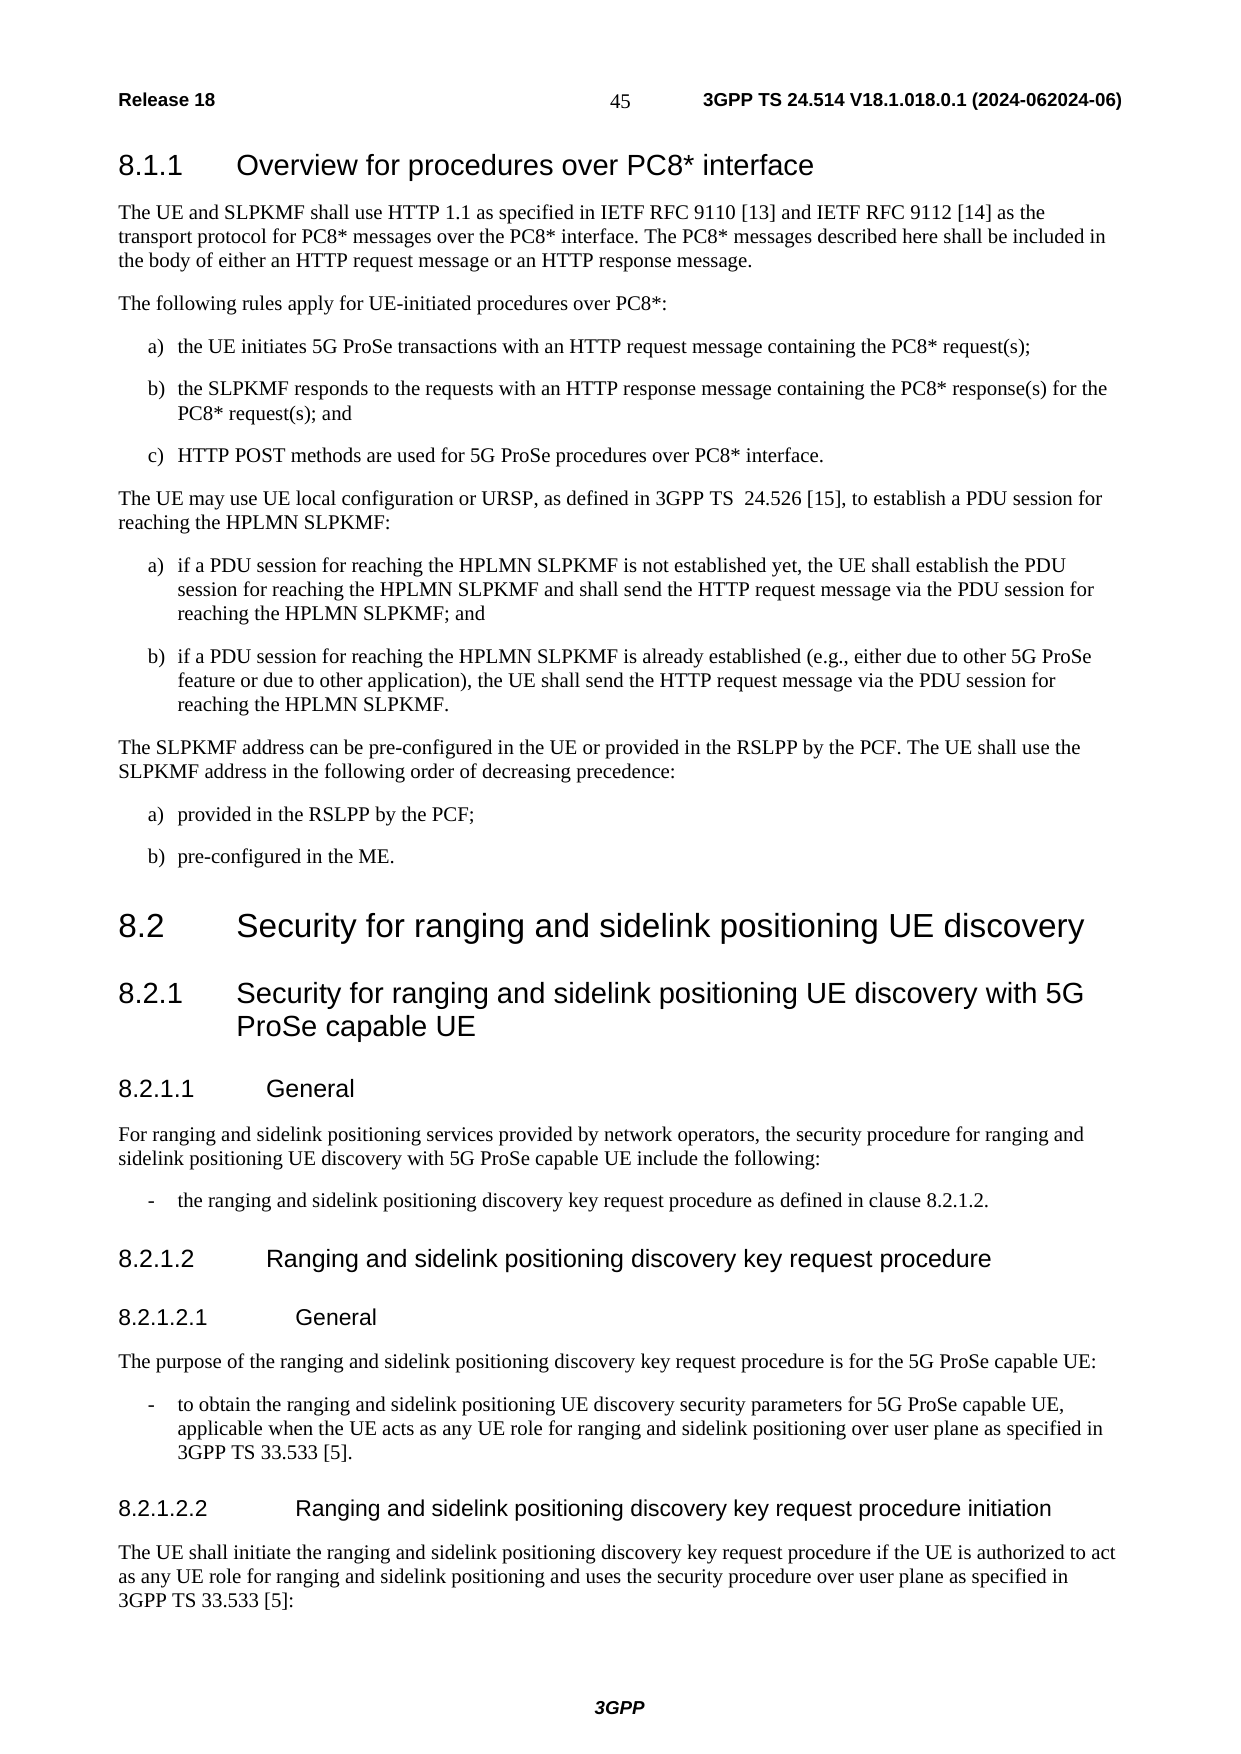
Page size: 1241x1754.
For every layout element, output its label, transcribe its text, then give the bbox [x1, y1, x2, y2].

subtitle 8.1.1 Overview for procedures over PC8* interface [118, 147, 1122, 181]
text The SLPKMF address can be pre-configured in the UE or provided in the RSLPP by the PCF. The UE shall use the SLPKMF address in the following order of decreasing precedence: [118, 735, 1122, 783]
text b) the SLPKMF responds to the requests with an HTTP response message containing the PC8* response(s) for the PC8* request(s); and [148, 376, 1122, 424]
subtitle 8.2.1.1 General [118, 1074, 1122, 1103]
subtitle 8.2.1.2.1 General [118, 1304, 1122, 1330]
text - the ranging and sidelink positioning discovery key request procedure as defined in clause 8.2.1.2. [118, 1188, 1122, 1212]
subtitle 8.2.1 Security for ranging and sidelink positioning UE discovery with 5G ProSe capable UE [118, 976, 1122, 1043]
text a) the UE initiates 5G ProSe transactions with an HTTP request message containing the PC8* request(s); [148, 333, 1122, 358]
text The UE shall initiate the ranging and sidelink positioning discovery key request procedure if the UE is authorized to act as any UE role for ranging and sidelink positioning and uses the security procedure over user plane as specified in 3GPP TS 33.533 [5]: [118, 1540, 1122, 1612]
text a) provided in the RSLPP by the PCF; [148, 802, 1122, 826]
subtitle 8.2.1.2 Ranging and sidelink positioning discovery key request procedure [118, 1244, 1122, 1272]
text The UE may use UE local configuration or URSP, as defined in 3GPP TS24.526 [15], to establish a PDU session for reaching the HPLMN SLPKMF: [118, 486, 1122, 534]
text c) HTTP POST methods are used for 5G ProSe procedures over PC8* interface. [148, 443, 1122, 467]
text b) pre-configured in the ME. [148, 844, 1122, 868]
text b) if a PDU session for reaching the HPLMN SLPKMF is already established (e.g., either due to other 5G ProSe feature or due to other application), the UE shall send the HTTP request message via the PDU session for reaching the HPLMN SLPKMF. [148, 644, 1122, 716]
subtitle 8.2 Security for ranging and sidelink positioning UE discovery [118, 906, 1122, 944]
text The purpose of the ranging and sidelink positioning discovery key request procedure is for the 5G ProSe capable UE: [118, 1349, 1122, 1373]
text a) if a PDU session for reaching the HPLMN SLPKMF is not established yet, the UE shall establish the PDU session for reaching the HPLMN SLPKMF and shall send the HTTP request message via the PDU session for reaching the HPLMN SLPKMF; and [148, 553, 1122, 625]
subtitle 8.2.1.2.2 Ranging and sidelink positioning discovery key request procedure initiation [118, 1495, 1122, 1521]
text The UE and SLPKMF shall use HTTP 1.1 as specified in IETF RFC 9110 [13] and IETF RFC 9112 [14] as the transport protocol for PC8* messages over the PC8* interface. The PC8* messages described here shall be included in the body of either an HTTP request message or an HTTP response message. [118, 200, 1122, 272]
text For ranging and sidelink positioning services provided by network operators, the security procedure for ranging and sidelink positioning UE discovery with 5G ProSe capable UE include the following: [118, 1122, 1122, 1170]
text - to obtain the ranging and sidelink positioning UE discovery security parameters for 5G ProSe capable UE, applicable when the UE acts as any UE role for ranging and sidelink positioning over user plane as specified in 3GPP TS 33.533 [5]. [148, 1392, 1122, 1464]
text The following rules apply for UE-initiated procedures over PC8*: [118, 291, 1122, 315]
